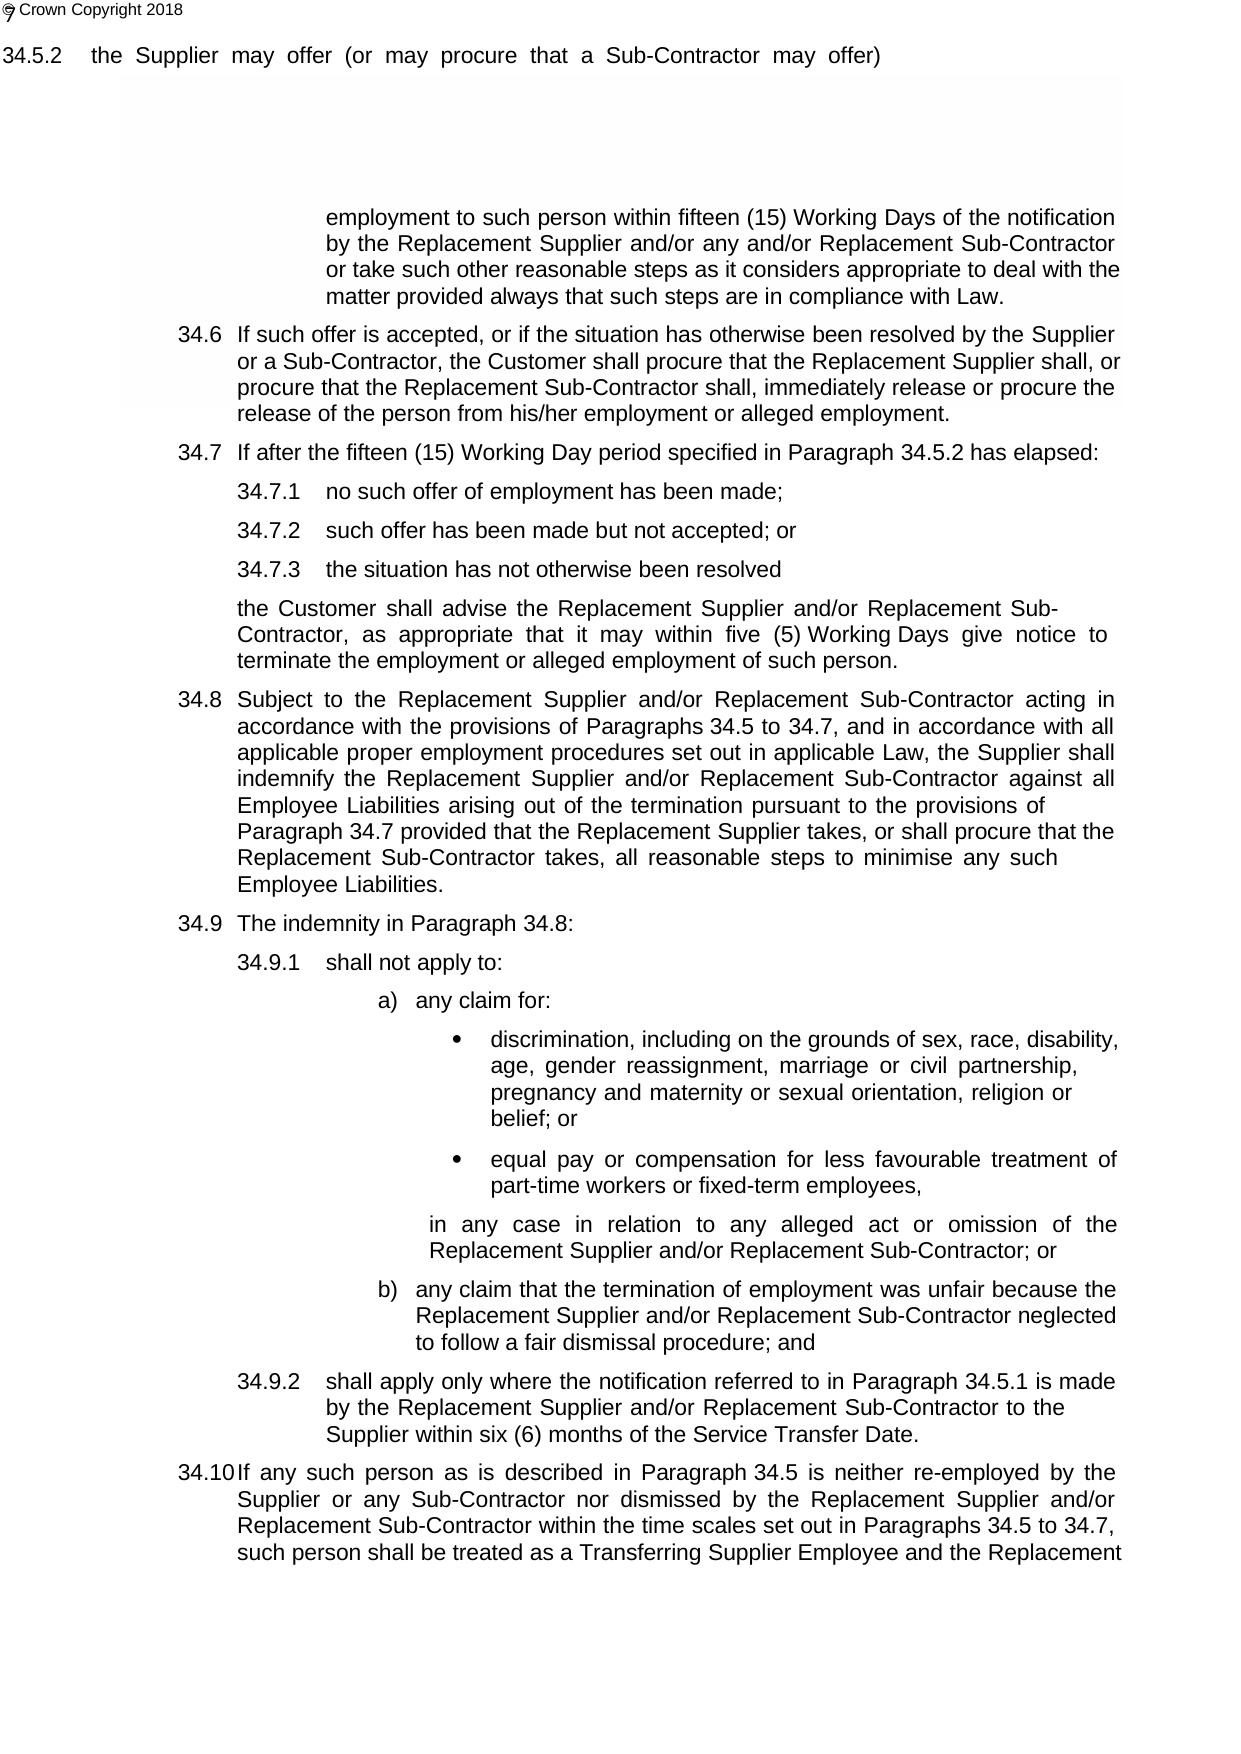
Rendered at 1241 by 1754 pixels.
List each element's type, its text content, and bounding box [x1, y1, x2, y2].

list no such offer of employment has been made; [237, 478, 1134, 504]
list discrimination, including on the grounds of sex, race, disability, age, gender reassignment, marriage or civil partnership, pregnancy and maternity or sexual orientation, religion or belief; or [453, 1026, 1122, 1132]
text employment to such person within fifteen (15) Working Days of the notification [326, 206, 1134, 230]
list such offer has been made but not accepted; or [237, 517, 1134, 543]
list equal pay or compensation for less favourable treatment of part-time workers or fixed-term employees, [453, 1146, 1121, 1199]
list Subject to the Replacement Supplier and/or Replacement Sub-Contractor acting in accordance with the provisions of Paragraphs 34.5 to 34.7, and in accordance with all applicable proper employment procedures set out in applicable Law, the Supplier shall indemnify the Replacement Supplier and/or Replacement Sub-Contractor against all Employee Liabilities arising out of the termination pursuant to the provisions of Paragraph 34.7 provided that the Replacement Supplier takes, or shall procure that the Replacement Sub-Contractor takes, all reasonable steps to minimise any such Employee Liabilities. [178, 686, 1122, 897]
list shall not apply to: [237, 948, 1134, 975]
text in any case in relation to any alleged act or omission of the Replacement Supplier and/or Replacement Sub-Contractor; or [429, 1211, 1121, 1263]
list any claim that the termination of employment was unfair because the Replacement Supplier and/or Replacement Sub-Contractor neglected to follow a fair dismissal procedure; and [378, 1276, 1122, 1355]
list If after the fifteen (15) Working Day period specified in Paragraph 34.5.2 has elapsed: [178, 439, 1134, 466]
list any claim for: [378, 987, 1134, 1014]
text the Customer shall advise the Replacement Supplier and/or Replacement Sub- Contractor, as appropriate that it may within five (5) Working Days give notice to terminate the employment or alleged employment of such person. [237, 594, 1122, 674]
list the situation has not otherwise been resolved [237, 556, 1134, 582]
list If any such person as is described in Paragraph 34.5 is neither re-employed by the Supplier or any Sub-Contractor nor dismissed by the Replacement Supplier and/or Replacement Sub-Contractor within the time scales set out in Paragraphs 34.5 to 34.7, such person shall be treated as a Transferring Supplier Employee and the Replacement [178, 1459, 1122, 1565]
list If such offer is accepted, or if the situation has otherwise been resolved by the Supplier or a Sub-Contractor, the Customer shall procure that the Replacement Supplier shall, or procure that the Replacement Sub-Contractor shall, immediately release or procure the release of the person from his/her employment or alleged employment. [178, 321, 1122, 427]
text by the Replacement Supplier and/or any and/or Replacement Sub-Contractor or take such other reasonable steps as it considers appropriate to deal with the matter provided always that such steps are in compliance with Law. [326, 230, 1122, 309]
list shall apply only where the notification referred to in Paragraph 34.5.1 is made by the Replacement Supplier and/or Replacement Sub-Contractor to the Supplier within six (6) months of the Service Transfer Date. [237, 1368, 1122, 1447]
list The indemnity in Paragraph 34.8: [178, 910, 1134, 936]
